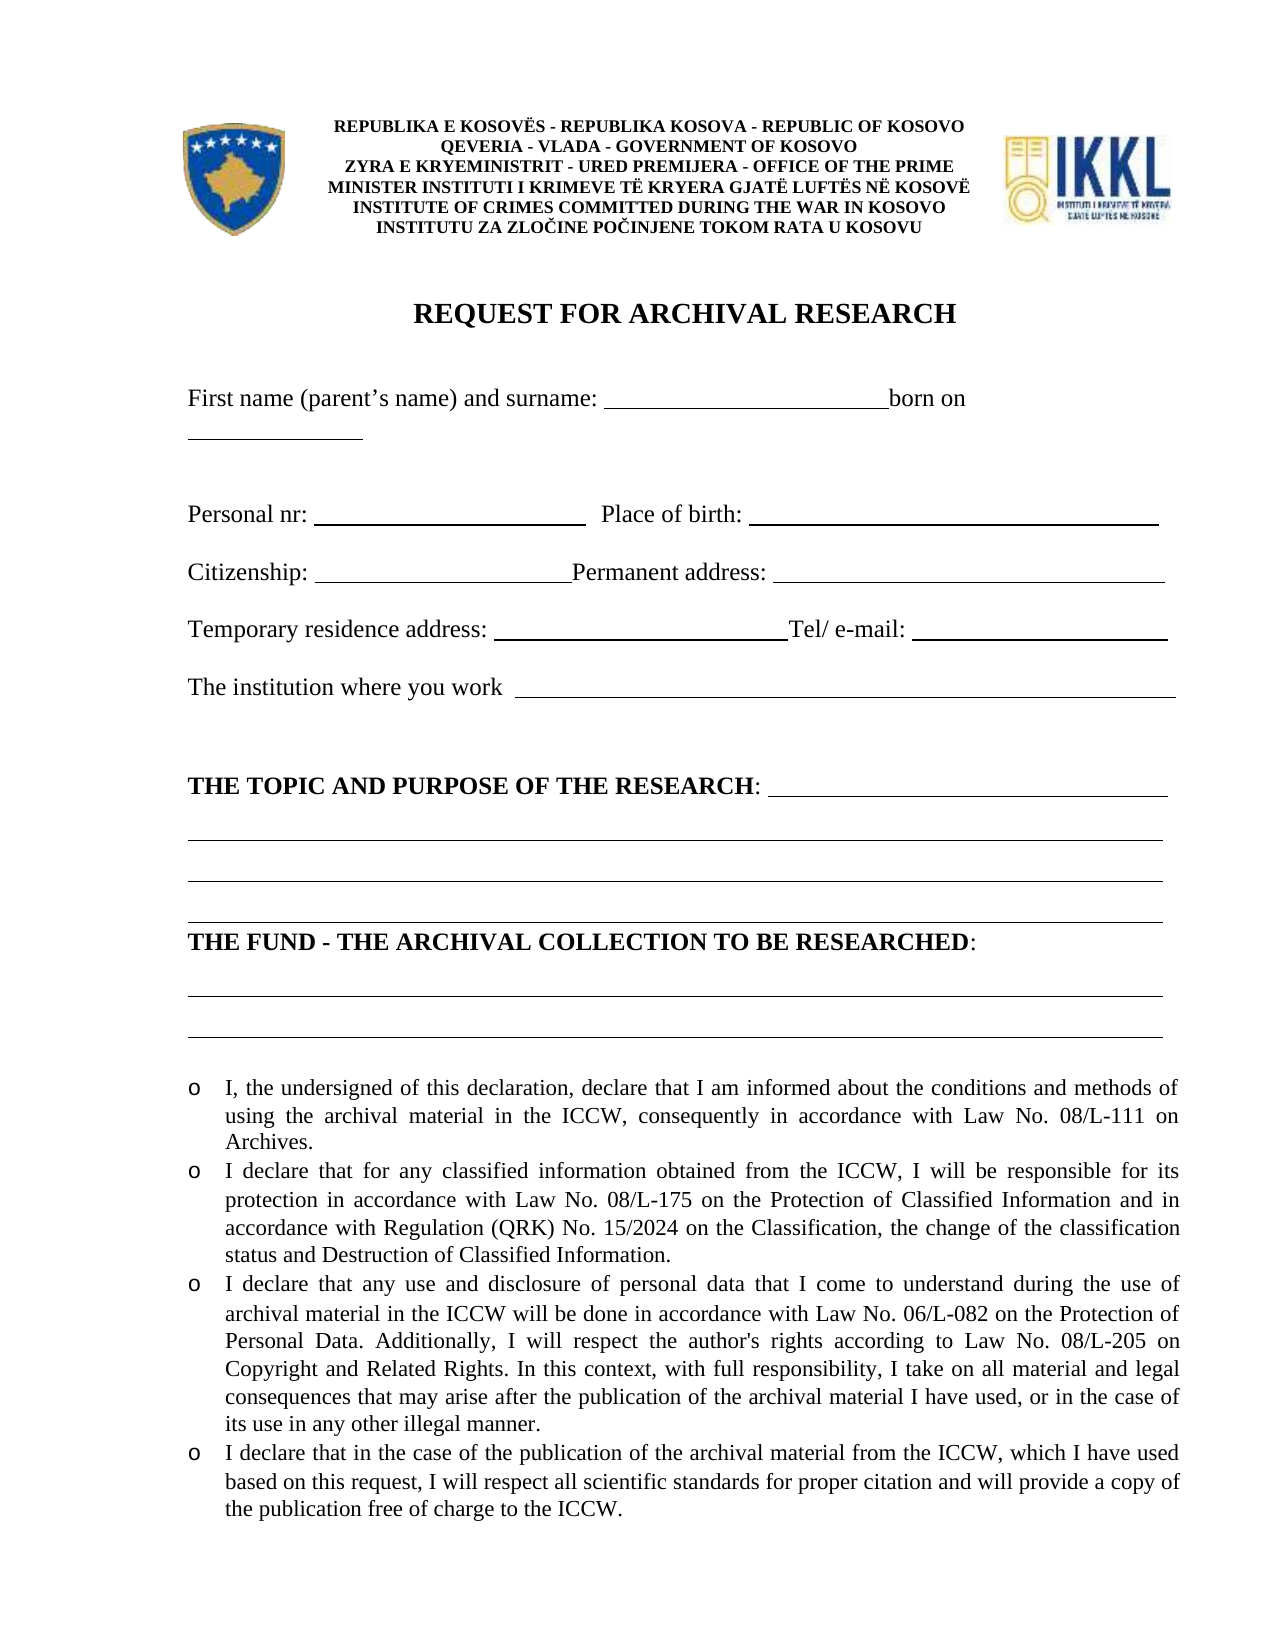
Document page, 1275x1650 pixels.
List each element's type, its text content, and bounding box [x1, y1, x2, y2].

text INSTITUTE OF CRIMES COMMITTED DURING THE WAR IN KOSOVO INSTITUTU ZA ZLOČINE POČINJENE TOKOM RATA U KOSOVU [310, 197, 988, 238]
list I declare that in the case of the publication of the archival material from the ICCW, which I have used based on this request, I will respect all scientific standards for proper citation and will provide a copy of the publication free of charge to the ICCW. [187, 1439, 1182, 1521]
text The institution where you work [187, 672, 1200, 701]
list I, the undersigned of this declaration, declare that I am informed about the conditions and methods of using the archival material in the ICCW, consequently in accordance with Law No. 08/L-111 on Archives. [187, 1074, 1181, 1155]
picture [1003, 135, 1172, 226]
text REPUBLIKA E KOSOVËS - REPUBLIKA KOSOVA - REPUBLIC OF KOSOVO QEVERIA - VLADA - GOVERNMENT OF KOSOVO [299, 116, 999, 156]
text THE TOPIC AND PURPOSE OF THE RESEARCH: [187, 771, 1200, 799]
text ZYRA E KRYEMINISTRIT - URED PREMIJERA - OFFICE OF THE PRIME MINISTER INSTITUTI I KRIMEVE TË KRYERA GJATË LUFTËS NË KOSOVË [299, 156, 999, 197]
picture [182, 123, 285, 236]
text Temporary residence address: Tel/ e-mail: [187, 614, 1200, 643]
list I declare that for any classified information obtained from the ICCW, I will be responsible for its protection in accordance with Law No. 08/L-175 on the Protection of Classified Information and in accordance with Regulation (QRK) No. 15/2024 on the Classification, the change of the classification status and Destruction of Classified Information. [187, 1157, 1182, 1268]
title REQUEST FOR ARCHIVAL RESEARCH [413, 296, 1200, 330]
text First name (parent’s name) and surname: born on [187, 383, 1200, 411]
text THE FUND - THE ARCHIVAL COLLECTION TO BE RESEARCHED: [187, 927, 1200, 956]
text Citizenship: Permanent address: [187, 557, 1200, 586]
text Personal nr: Place of birth: [187, 499, 1200, 528]
list I declare that any use and disclosure of personal data that I come to understand during the use of archival material in the ICCW will be done in accordance with Law No. 06/L-082 on the Protection of Personal Data. Additionally, I will respect the author's rights according to Law No. 08/L-205 on Copyright and Related Rights. In this context, with full responsibility, I take on all material and legal consequences that may arise after the publication of the archival material I have used, or in the case of its use in any other illegal manner. [187, 1270, 1182, 1437]
